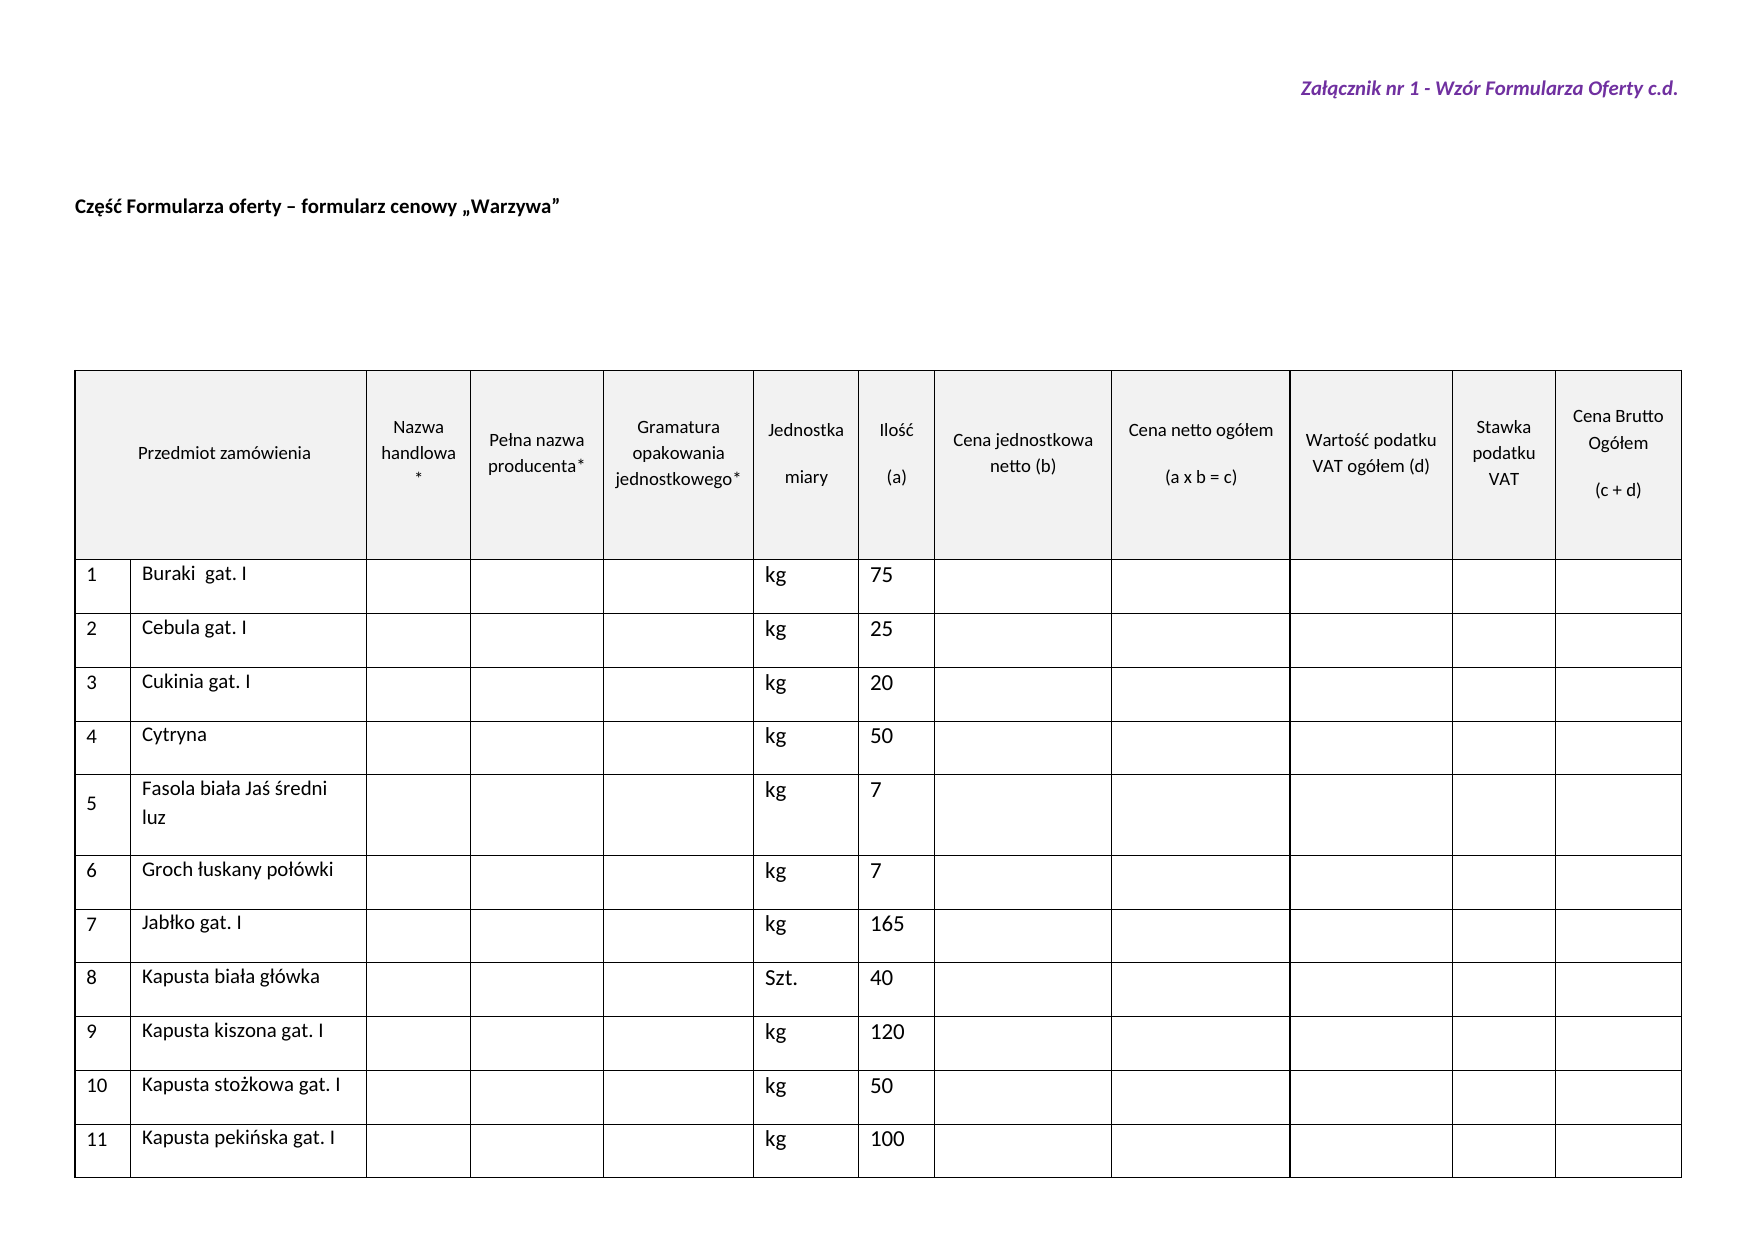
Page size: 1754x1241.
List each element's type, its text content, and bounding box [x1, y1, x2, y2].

table_cell [1112, 910, 1289, 962]
table_cell [604, 722, 753, 774]
table_cell [1291, 775, 1452, 855]
table_header Cena jednostkowa netto (b) [935, 371, 1111, 559]
table_cell [1453, 560, 1555, 613]
table_cell [471, 1017, 603, 1070]
table_cell [1453, 775, 1555, 855]
table_cell [367, 722, 470, 774]
table_cell kg [754, 614, 858, 667]
table_cell Szt. [754, 963, 858, 1016]
table_cell [471, 560, 603, 613]
table_cell [1112, 614, 1289, 667]
table_header Cena Brutto Ogółem (c + d) [1556, 371, 1681, 559]
table_cell 75 [859, 560, 934, 613]
table_cell Jabłko gat. I [131, 910, 366, 962]
table_cell kg [754, 775, 858, 855]
table_cell [1291, 963, 1452, 1016]
table_cell [1453, 963, 1555, 1016]
table_cell [471, 856, 603, 908]
table_cell [1112, 856, 1289, 908]
table_cell [367, 614, 470, 667]
table_cell [604, 856, 753, 908]
table_header Pełna nazwa producenta* [471, 371, 603, 559]
table_cell [367, 775, 470, 855]
table_cell [604, 560, 753, 613]
table_cell kg [754, 668, 858, 721]
table_cell [1556, 775, 1681, 855]
table_cell [935, 775, 1111, 855]
table_cell [935, 560, 1111, 613]
table_cell [471, 668, 603, 721]
table_cell [1556, 1017, 1681, 1070]
table_cell [471, 963, 603, 1016]
table_cell 5 [76, 775, 130, 855]
table_cell 165 [859, 910, 934, 962]
table_cell [935, 963, 1111, 1016]
table_cell [1112, 775, 1289, 855]
table_header Cena netto ogółem (a x b = c) [1112, 371, 1289, 559]
table_cell 7 [76, 910, 130, 962]
table_cell [604, 775, 753, 855]
table_cell [1112, 1017, 1289, 1070]
table_header Przedmiot zamówienia [76, 371, 366, 559]
table_cell Kapusta stożkowa gat. I [131, 1071, 366, 1123]
table_header Gramatura opakowania jednostkowego* [604, 371, 753, 559]
table_cell Cukinia gat. I [131, 668, 366, 721]
table_cell 2 [76, 614, 130, 667]
table_cell [1453, 1125, 1555, 1177]
table_cell 7 [859, 856, 934, 908]
table_cell 25 [859, 614, 934, 667]
table_cell [1556, 614, 1681, 667]
table_cell [1291, 856, 1452, 908]
table_cell kg [754, 1017, 858, 1070]
table_cell [935, 1071, 1111, 1123]
table_cell [935, 614, 1111, 667]
table_cell 120 [859, 1017, 934, 1070]
table_cell [604, 910, 753, 962]
table_cell kg [754, 1125, 858, 1177]
table_cell 3 [76, 668, 130, 721]
table_cell [471, 722, 603, 774]
table_cell [935, 722, 1111, 774]
table_cell 1 [76, 560, 130, 613]
table_cell 4 [76, 722, 130, 774]
table_cell 11 [76, 1125, 130, 1177]
table_cell [1112, 1125, 1289, 1177]
table_cell [1291, 910, 1452, 962]
table_cell [1453, 722, 1555, 774]
table_cell [1556, 963, 1681, 1016]
table_header Nazwa handlowa* [367, 371, 470, 559]
table_header Wartość podatku VAT ogółem (d) [1291, 371, 1452, 559]
table_cell 20 [859, 668, 934, 721]
table_header Stawka podatku VAT [1453, 371, 1555, 559]
table_cell [1291, 668, 1452, 721]
table_cell [1556, 856, 1681, 908]
table_cell kg [754, 856, 858, 908]
table_header Jednostka miary [754, 371, 858, 559]
table_cell [367, 1071, 470, 1123]
table_cell Kapusta pekińska gat. I [131, 1125, 366, 1177]
table_cell [1291, 614, 1452, 667]
table_cell [604, 614, 753, 667]
table_cell [471, 614, 603, 667]
table_cell Cebula gat. I [131, 614, 366, 667]
table_cell [367, 560, 470, 613]
table_cell [1453, 1071, 1555, 1123]
table_cell Buraki gat. I [131, 560, 366, 613]
table_cell Kapusta kiszona gat. I [131, 1017, 366, 1070]
table_cell [1556, 910, 1681, 962]
table_cell [1291, 1125, 1452, 1177]
table_cell [1453, 614, 1555, 667]
table_cell 7 [859, 775, 934, 855]
table_cell [471, 775, 603, 855]
table_cell 40 [859, 963, 934, 1016]
table_cell 9 [76, 1017, 130, 1070]
table_cell [471, 1125, 603, 1177]
table_cell kg [754, 722, 858, 774]
table_cell [367, 668, 470, 721]
table_cell [935, 910, 1111, 962]
table_cell [1112, 668, 1289, 721]
table_cell [471, 910, 603, 962]
table_cell [935, 1017, 1111, 1070]
table_header Ilość (a) [859, 371, 934, 559]
text Część Formularza oferty – formularz cenowy „Warzywa” [75, 193, 1679, 218]
table_cell 50 [859, 722, 934, 774]
table_cell 100 [859, 1125, 934, 1177]
table_cell [1556, 668, 1681, 721]
table_cell [1112, 1071, 1289, 1123]
table_cell [1112, 722, 1289, 774]
table_cell [935, 856, 1111, 908]
table_cell [1453, 1017, 1555, 1070]
table_cell [1556, 560, 1681, 613]
table_cell [935, 668, 1111, 721]
table_cell 8 [76, 963, 130, 1016]
table_cell [604, 1017, 753, 1070]
table_cell [1112, 963, 1289, 1016]
table_cell [367, 910, 470, 962]
text Załącznik nr 1 - Wzór Formularza Oferty c.d. [75, 75, 1679, 100]
table_cell [1556, 722, 1681, 774]
table_cell [1112, 560, 1289, 613]
table_cell [367, 1017, 470, 1070]
table_cell Fasola biała Jaś średni luz [131, 775, 366, 855]
table_cell [1453, 668, 1555, 721]
table_cell Cytryna [131, 722, 366, 774]
table_cell [1291, 1071, 1452, 1123]
table_cell Groch łuskany połówki [131, 856, 366, 908]
table_cell [1291, 722, 1452, 774]
table_cell 10 [76, 1071, 130, 1123]
table_cell kg [754, 1071, 858, 1123]
table_cell [1453, 856, 1555, 908]
table_cell [1291, 1017, 1452, 1070]
table_cell [604, 963, 753, 1016]
table_cell [604, 1071, 753, 1123]
table_cell [367, 856, 470, 908]
table_cell [367, 963, 470, 1016]
table_cell [1556, 1071, 1681, 1123]
table_cell 6 [76, 856, 130, 908]
table_cell [1291, 560, 1452, 613]
table_cell kg [754, 560, 858, 613]
table_cell kg [754, 910, 858, 962]
table_cell [1556, 1125, 1681, 1177]
table_cell Kapusta biała główka [131, 963, 366, 1016]
table_cell 50 [859, 1071, 934, 1123]
table_cell [935, 1125, 1111, 1177]
table_cell [604, 1125, 753, 1177]
table_cell [1453, 910, 1555, 962]
table_cell [471, 1071, 603, 1123]
table_cell [367, 1125, 470, 1177]
table_cell [604, 668, 753, 721]
